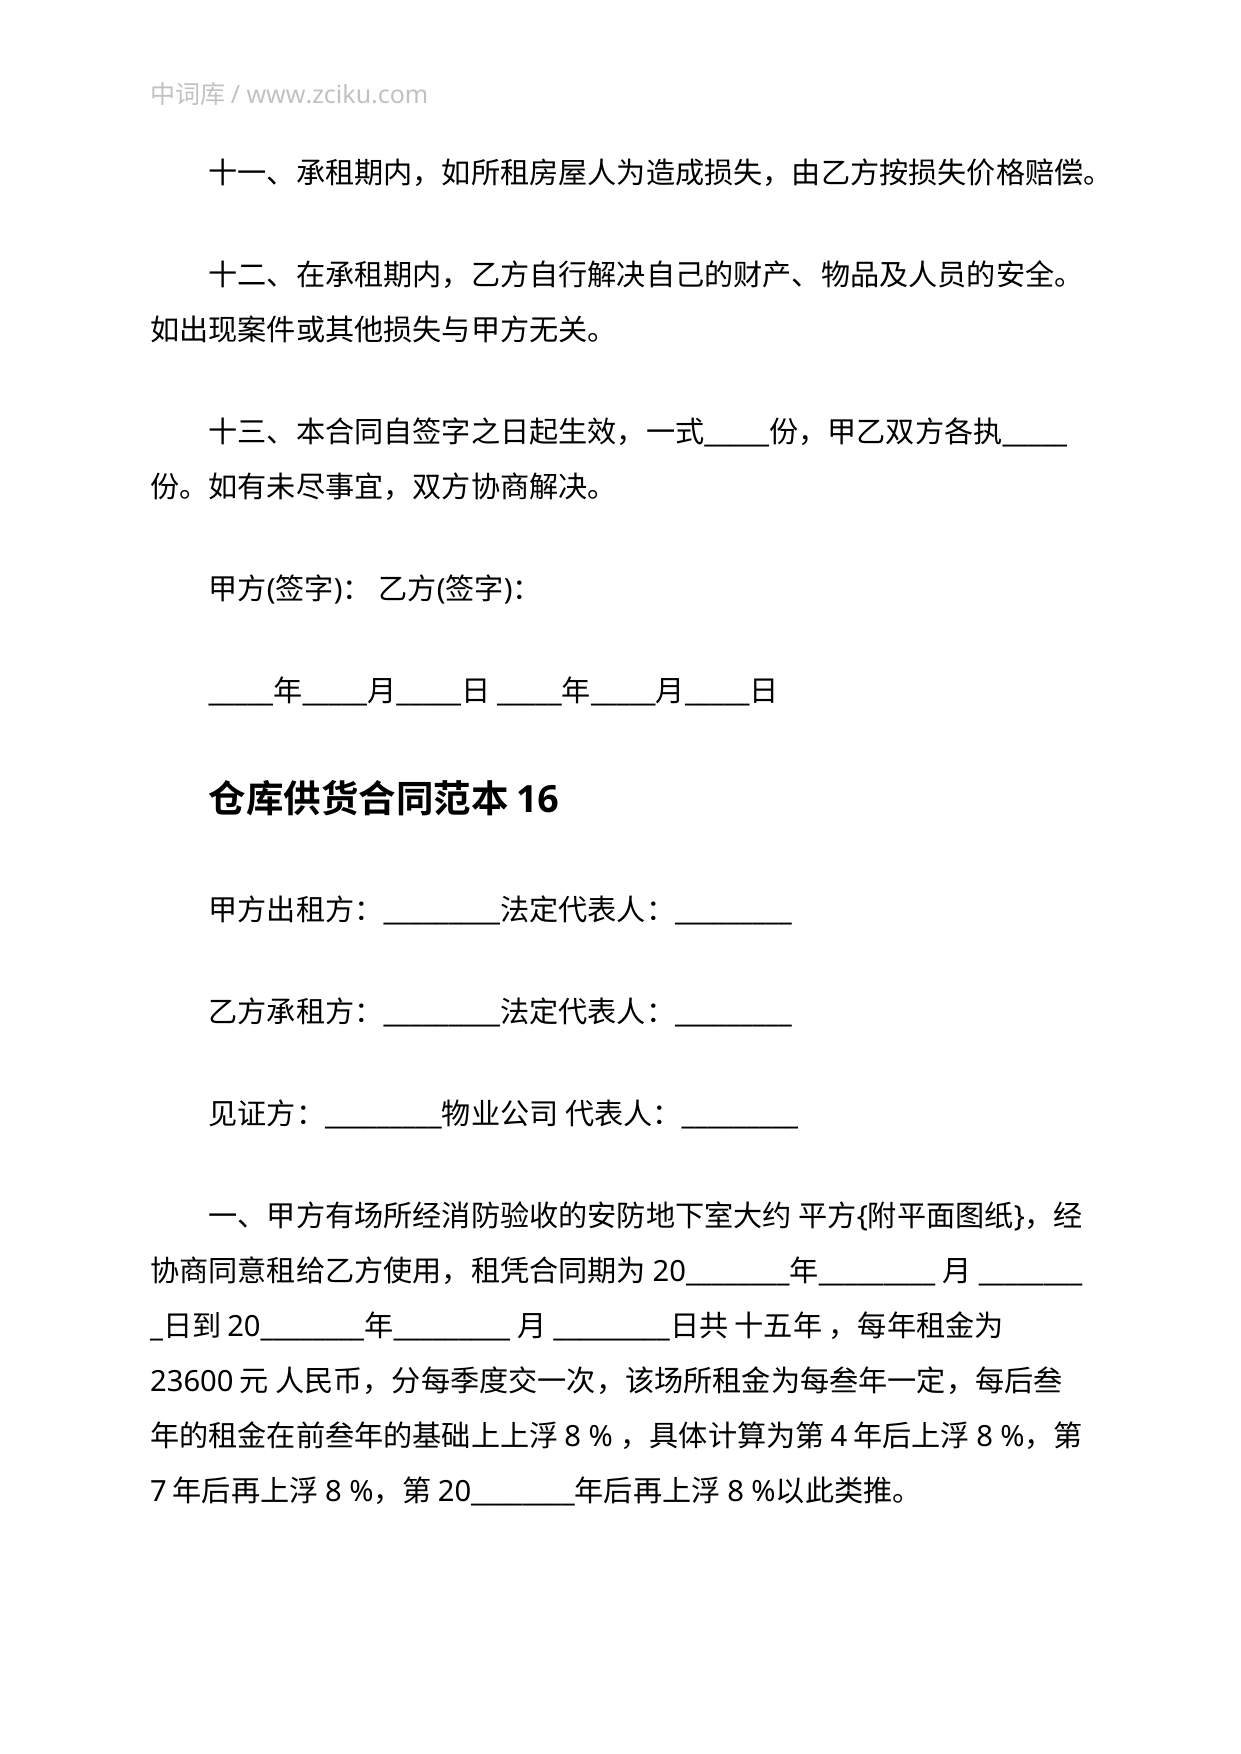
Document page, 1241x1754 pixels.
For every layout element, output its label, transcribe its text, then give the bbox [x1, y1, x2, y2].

text 乙方承租方：_________法定代表人：_________ [150, 989, 1090, 1031]
text 甲方出租方：_________法定代表人：_________ [150, 887, 1090, 929]
text 见证方：_________物业公司 代表人：_________ [150, 1091, 1090, 1133]
text 一、甲方有场所经消防验收的安防地下室大约 平方{附平面图纸}，经协商同意租给乙方使用，租凭合同期为 20________年_________ 月 _________日到20________年_________ 月 _________日共 十五年 ，每年租金为 23600元 人民币，分每季度交一次，该场所租金为每叁年一定，每后叁年的租金在前叁年的基础上上浮8 % ，具体计算为第4年后上浮 8 %，第7年后再上浮 8 %，第20________年后再上浮 8 %以此类推。 [150, 1193, 1090, 1510]
text 甲方(签字)： 乙方(签字)： [150, 565, 1090, 608]
text 仓库供货合同范本16 [150, 769, 1090, 824]
text 十一、承租期内，如所租房屋人为造成损失，由乙方按损失价格赔偿。 [150, 150, 1090, 192]
text _____年_____月_____日 _____年_____月_____日 [150, 667, 1090, 709]
text 十二、在承租期内，乙方自行解决自己的财产、物品及人员的安全。如出现案件或其他损失与甲方无关。 [150, 252, 1090, 349]
text 十三、本合同自签字之日起生效，一式_____份，甲乙双方各执_____份。如有未尽事宜，双方协商解决。 [150, 408, 1090, 506]
